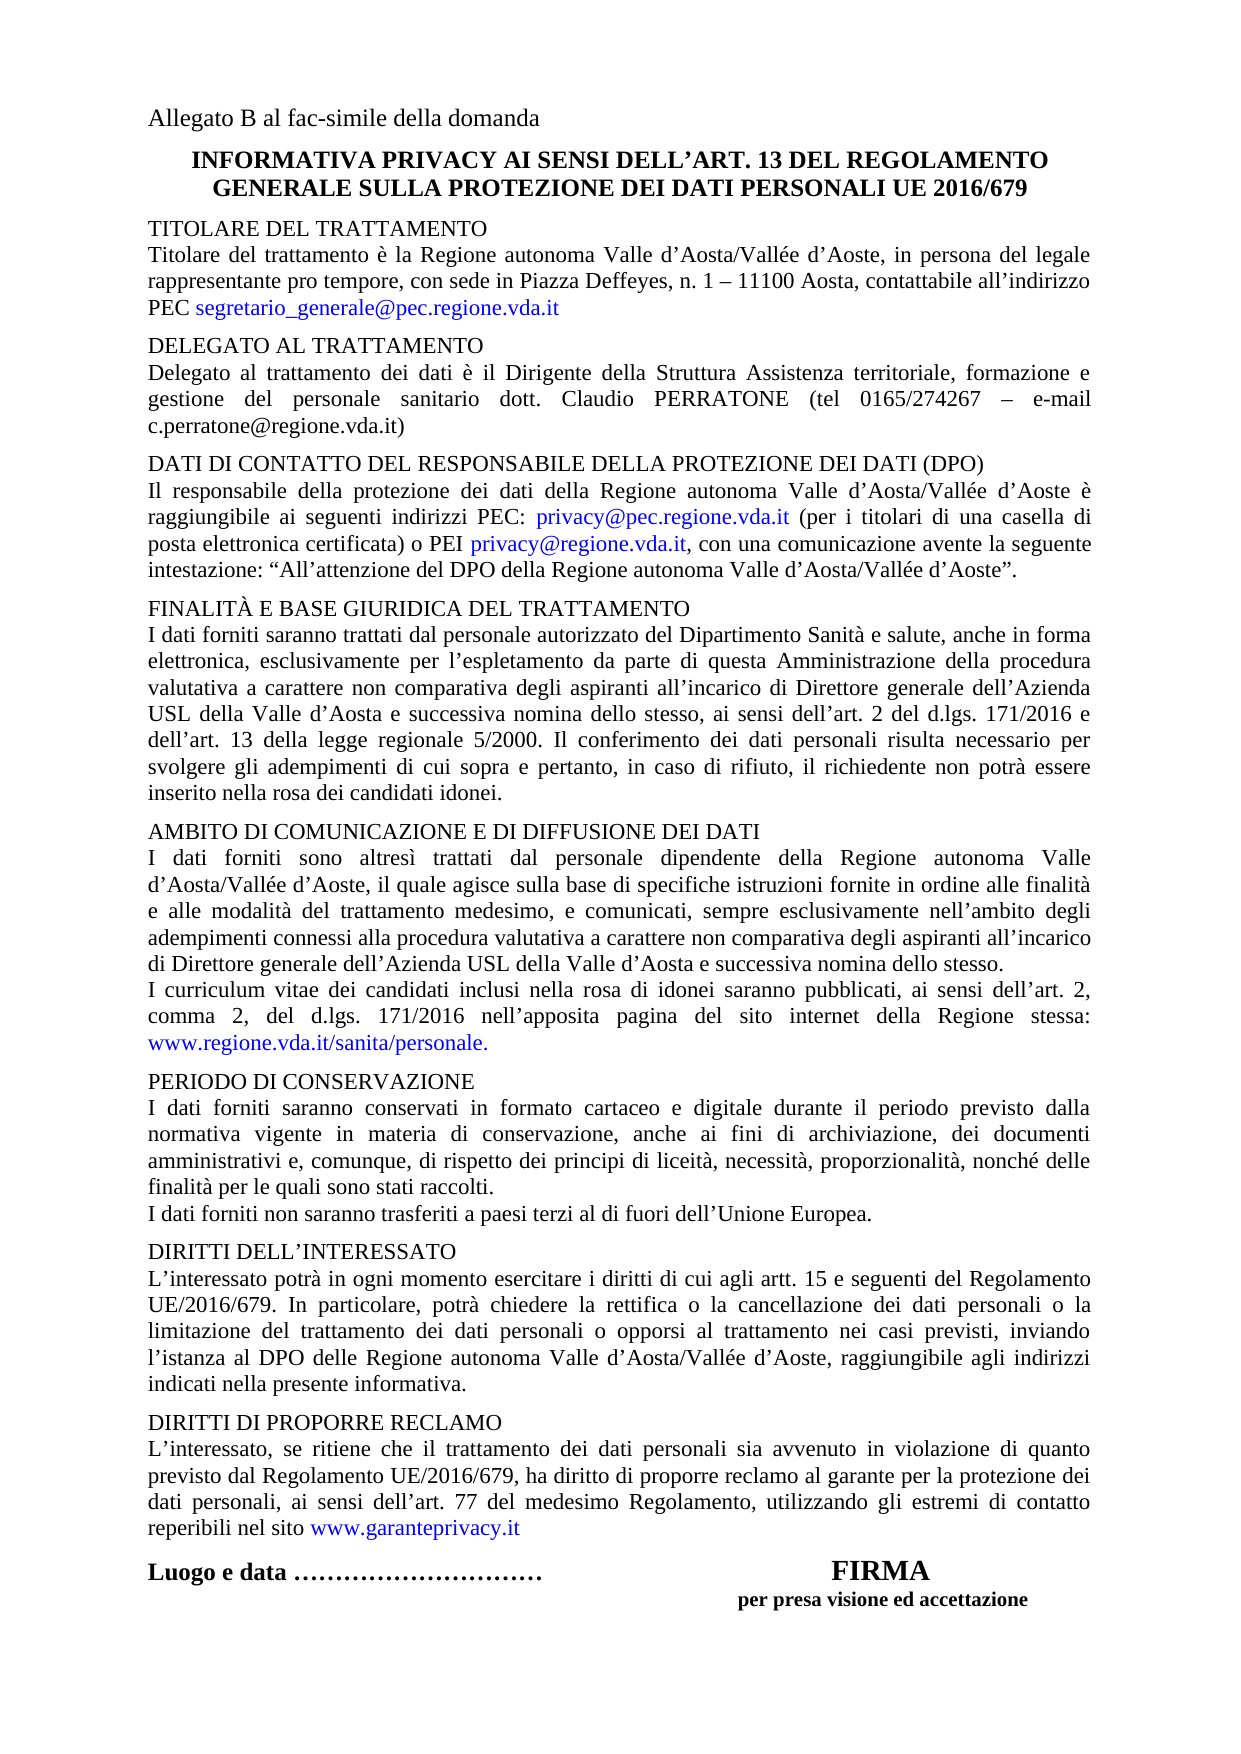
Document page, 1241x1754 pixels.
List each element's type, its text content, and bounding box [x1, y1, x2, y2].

text Il responsabile della protezione dei dati della Regione autonoma Valle d’Aosta/Vallée d’Aoste è raggiungibile ai seguenti indirizzi PEC: privacy@pec.regione.vda.it (per i titolari di una casella di posta elettronica certificata) o PEI privacy@regione.vda.it, con una comunicazione avente la seguente intestazione: “All’attenzione del DPO della Regione autonoma Valle d’Aosta/Vallée d’Aoste”. [148, 477, 1092, 582]
text per presa visione ed accettazione [738, 1587, 1092, 1611]
text I dati forniti saranno trattati dal personale autorizzato del Dipartimento Sanità e salute, anche in forma elettronica, esclusivamente per l’espletamento da parte di questa Amministrazione della procedura valutativa a carattere non comparativa degli aspiranti all’incarico di Direttore generale dell’Azienda USL della Valle d’Aosta e successiva nomina dello stesso, ai sensi dell’art. 2 del d.lgs. 171/2016 e dell’art. 13 della legge regionale 5/2000. Il conferimento dei dati personali risulta necessario per svolgere gli adempimenti di cui sopra e pertanto, in caso di rifiuto, il richiedente non potrà essere inserito nella rosa dei candidati idonei. [148, 621, 1092, 806]
text INFORMATIVA PRIVACY AI SENSI DELL’ART. 13 DEL REGOLAMENTO GENERALE SULLA PROTEZIONE DEI DATI PERSONALI UE 2016/679 [148, 145, 1092, 202]
text PERIODO DI CONSERVAZIONE [148, 1068, 1092, 1094]
text DIRITTI DELL’INTERESSATO [148, 1238, 1092, 1265]
text DIRITTI DI PROPORRE RECLAMO [148, 1409, 1092, 1435]
text DELEGATO AL TRATTAMENTO [148, 333, 1092, 359]
text Allegato B al fac-simile della domanda [148, 103, 1092, 132]
text I dati forniti saranno conservati in formato cartaceo e digitale durante il periodo previsto dalla normativa vigente in materia di conservazione, anche ai fini di archiviazione, dei documenti amministrativi e, comunque, di rispetto dei principi di liceità, necessità, proporzionalità, nonché delle finalità per le quali sono stati raccolti. [148, 1094, 1092, 1199]
text Delegato al trattamento dei dati è il Dirigente della Struttura Assistenza territoriale, formazione e gestione del personale sanitario dott. Claudio PERRATONE (tel 0165/274267 – e-mail c.perratone@regione.vda.it) [148, 359, 1092, 438]
text Titolare del trattamento è la Regione autonoma Valle d’Aosta/Vallée d’Aoste, in persona del legale rappresentante pro tempore, con sede in Piazza Deffeyes, n. 1 – 11100 Aosta, contattabile all’indirizzo PEC segretario_generale@pec.regione.vda.it [148, 241, 1092, 320]
text FINALITÀ E BASE GIURIDICA DEL TRATTAMENTO [148, 595, 1092, 621]
text I curriculum vitae dei candidati inclusi nella rosa di idonei saranno pubblicati, ai sensi dell’art. 2, comma 2, del d.lgs. 171/2016 nell’apposita pagina del sito internet della Regione stessa: www.regione.vda.it/sanita/personale. [148, 976, 1092, 1055]
text I dati forniti sono altresì trattati dal personale dipendente della Regione autonoma Valle d’Aosta/Vallée d’Aoste, il quale agisce sulla base di specifiche istruzioni fornite in ordine alle finalità e alle modalità del trattamento medesimo, e comunicati, sempre esclusivamente nell’ambito degli adempimenti connessi alla procedura valutativa a carattere non comparativa degli aspiranti all’incarico di Direttore generale dell’Azienda USL della Valle d’Aosta e successiva nomina dello stesso. [148, 844, 1092, 976]
text AMBITO DI COMUNICAZIONE E DI DIFFUSIONE DEI DATI [148, 818, 1092, 844]
text Luogo e data ………………………… FIRMA [148, 1553, 1092, 1587]
text L’interessato, se ritiene che il trattamento dei dati personali sia avvenuto in violazione di quanto previsto dal Regolamento UE/2016/679, ha diritto di proporre reclamo al garante per la protezione dei dati personali, ai sensi dell’art. 77 del medesimo Regolamento, utilizzando gli estremi di contatto reperibili nel sito www.garanteprivacy.it [148, 1435, 1092, 1541]
text I dati forniti non saranno trasferiti a paesi terzi al di fuori dell’Unione Europea. [148, 1199, 1092, 1226]
text L’interessato potrà in ogni momento esercitare i diritti di cui agli artt. 15 e seguenti del Regolamento UE/2016/679. In particolare, potrà chiedere la rettifica o la cancellazione dei dati personali o la limitazione del trattamento dei dati personali o opporsi al trattamento nei casi previsti, inviando l’istanza al DPO delle Regione autonoma Valle d’Aosta/Vallée d’Aoste, raggiungibile agli indirizzi indicati nella presente informativa. [148, 1265, 1092, 1397]
text DATI DI CONTATTO DEL RESPONSABILE DELLA PROTEZIONE DEI DATI (DPO) [148, 451, 1092, 477]
text TITOLARE DEL TRATTAMENTO [148, 215, 1092, 241]
